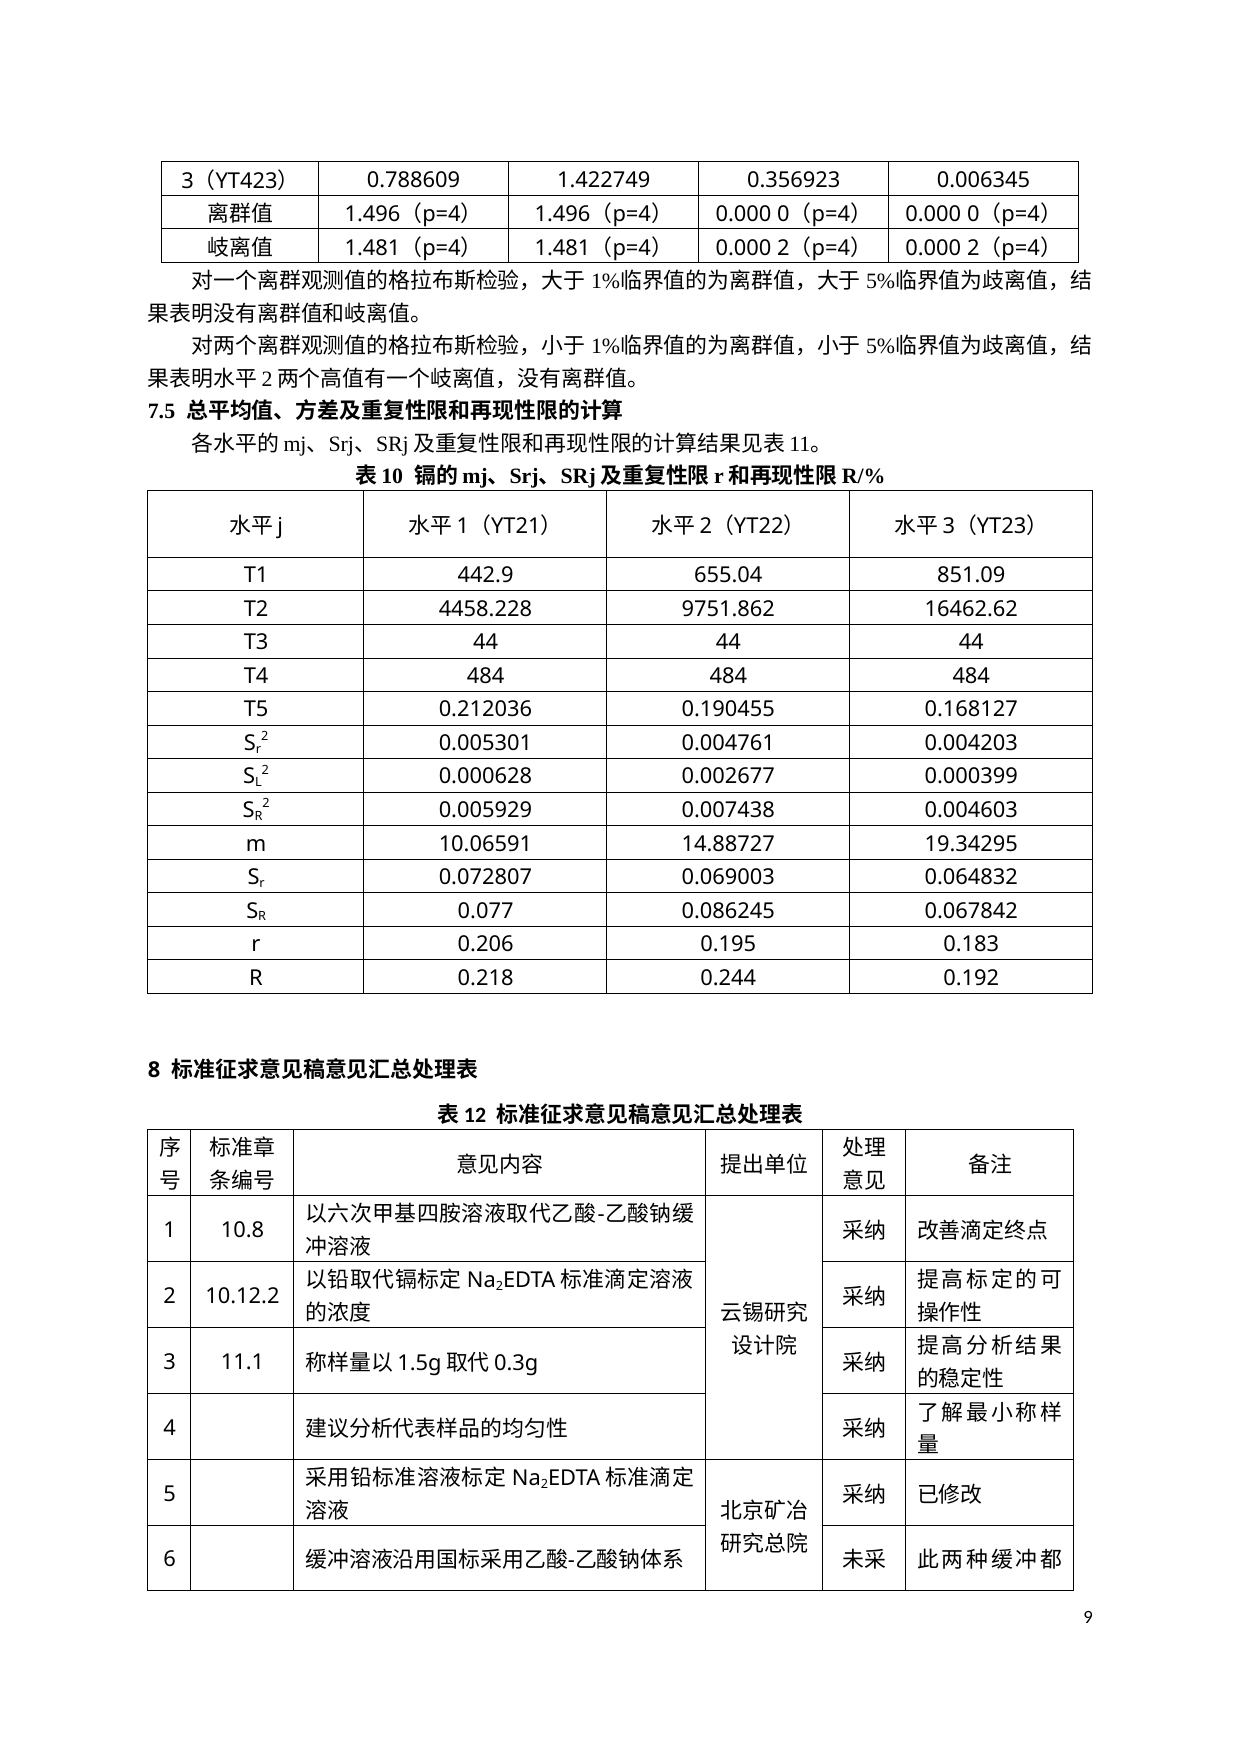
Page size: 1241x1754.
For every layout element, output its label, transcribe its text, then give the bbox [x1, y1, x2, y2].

table_cell 0.788609 [319, 162, 508, 195]
table_cell 484 [364, 659, 606, 691]
table_cell 484 [850, 659, 1092, 691]
table_header 水平3（YT23） [850, 491, 1092, 557]
table_cell 0.069003 [607, 860, 849, 892]
table_cell 0.004603 [850, 793, 1092, 825]
table_cell 0.067842 [850, 893, 1092, 926]
table_cell 19.34295 [850, 826, 1092, 859]
table_cell r [148, 927, 363, 959]
table_cell 已修改 [906, 1460, 1073, 1525]
table_cell 1.422749 [509, 162, 698, 195]
table_cell SL2 [148, 759, 363, 792]
table_cell 0.000399 [850, 759, 1092, 792]
table_header 处理意见 [823, 1130, 905, 1195]
table_cell 0.192 [850, 960, 1092, 993]
table_cell 0.005929 [364, 793, 606, 825]
table_cell 采用铅标准溶液标定Na2EDTA标准滴定溶液 [294, 1460, 705, 1525]
table_cell 称样量以1.5g取代0.3g [294, 1328, 705, 1393]
table_cell 采纳 [823, 1394, 905, 1459]
table_cell 0.244 [607, 960, 849, 993]
table_cell T3 [148, 625, 363, 657]
table_cell 5 [148, 1460, 190, 1525]
table_cell 1.496（p=4） [319, 196, 508, 228]
table_cell 0.212036 [364, 692, 606, 724]
text 表10 镉的mj、Srj、SRj及重复性限r和再现性限R/% [148, 458, 1092, 490]
text 8 标准征求意见稿意见汇总处理表 [148, 1051, 1092, 1084]
table_cell 0.000 0（p=4） [699, 196, 888, 228]
table_cell 采纳 [823, 1262, 905, 1327]
table_cell 北京矿冶研究总院 [706, 1460, 822, 1590]
table_cell 未采纳 [823, 1526, 905, 1590]
table_header 提出单位 [706, 1130, 822, 1195]
table_cell 484 [607, 659, 849, 691]
table_cell 0.086245 [607, 893, 849, 926]
table_cell 0.218 [364, 960, 606, 993]
table_cell 0.183 [850, 927, 1092, 959]
table_cell 采纳 [823, 1196, 905, 1261]
table_header 水平2（YT22） [607, 491, 849, 557]
table_cell 以铅取代镉标定Na2EDTA标准滴定溶液的浓度 [294, 1262, 705, 1327]
table_cell 16462.62 [850, 591, 1092, 624]
table_cell 以六次甲基四胺溶液取代乙酸-乙酸钠缓冲溶液 [294, 1196, 705, 1261]
table_cell SR [148, 893, 363, 926]
table_cell 851.09 [850, 558, 1092, 590]
text 各水平的mj、Srj、SRj及重复性限和再现性限的计算结果见表11。 [148, 425, 1092, 458]
table_cell 采纳 [823, 1328, 905, 1393]
table_cell [191, 1526, 293, 1590]
table_cell m [148, 826, 363, 859]
table_cell 0.072807 [364, 860, 606, 892]
table_cell 3（YT423） [162, 162, 318, 195]
table_cell 0.005301 [364, 726, 606, 758]
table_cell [906, 1526, 1073, 1590]
table_cell 缓冲溶液沿用国标采用乙酸-乙酸钠体系 [294, 1526, 705, 1590]
table_cell T4 [148, 659, 363, 691]
table_cell 提高分析结果的稳定性 [906, 1328, 1073, 1393]
table_cell 44 [850, 625, 1092, 657]
table_cell 0.168127 [850, 692, 1092, 724]
table_cell 岐离值 [162, 229, 318, 262]
table_cell [191, 1460, 293, 1525]
table_cell 0.064832 [850, 860, 1092, 892]
table_cell 0.190455 [607, 692, 849, 724]
table_cell 4458.228 [364, 591, 606, 624]
table_cell 提高标定的可操作性 [906, 1262, 1073, 1327]
table_cell 655.04 [607, 558, 849, 590]
table_cell 0.004203 [850, 726, 1092, 758]
table_cell 11.1 [191, 1328, 293, 1393]
table_cell 改善滴定终点 [906, 1196, 1073, 1261]
table_cell 1.496（p=4） [509, 196, 698, 228]
table_cell 0.077 [364, 893, 606, 926]
table_header 序号 [148, 1130, 190, 1195]
table_cell 0.007438 [607, 793, 849, 825]
table_cell 3 [148, 1328, 190, 1393]
text 对两个离群观测值的格拉布斯检验，小于1%临界值的为离群值，小于5%临界值为歧离值，结果表明水平2两个高值有一个岐离值，没有离群值。 [148, 328, 1092, 393]
table_cell 0.004761 [607, 726, 849, 758]
table_cell [191, 1394, 293, 1459]
table_cell 1.481（p=4） [319, 229, 508, 262]
table_cell T2 [148, 591, 363, 624]
table_cell 442.9 [364, 558, 606, 590]
table_cell 了解最小称样量 [906, 1394, 1073, 1459]
table_cell 44 [364, 625, 606, 657]
table_cell 0.000 2（p=4） [889, 229, 1078, 262]
table_cell 1.481（p=4） [509, 229, 698, 262]
text 7.5 总平均值、方差及重复性限和再现性限的计算 [148, 393, 1092, 425]
table_cell Sr2 [148, 726, 363, 758]
table_cell 44 [607, 625, 849, 657]
table_cell 10.8 [191, 1196, 293, 1261]
table_header 意见内容 [294, 1130, 705, 1195]
table_cell 离群值 [162, 196, 318, 228]
table_cell 0.356923 [699, 162, 888, 195]
table_cell 14.88727 [607, 826, 849, 859]
table_cell 建议分析代表样品的均匀性 [294, 1394, 705, 1459]
table_cell 云锡研究设计院 [706, 1196, 822, 1459]
table_cell 0.206 [364, 927, 606, 959]
table_cell 10.12.2 [191, 1262, 293, 1327]
text 对一个离群观测值的格拉布斯检验，大于1%临界值的为离群值，大于5%临界值为歧离值，结果表明没有离群值和岐离值。 [148, 263, 1092, 328]
table_header 水平j [148, 491, 363, 557]
table_cell 4 [148, 1394, 190, 1459]
table_cell R [148, 960, 363, 993]
table_cell 0.195 [607, 927, 849, 959]
table_cell T1 [148, 558, 363, 590]
table_cell 10.06591 [364, 826, 606, 859]
table_header 备注 [906, 1130, 1073, 1195]
table_cell Sr [148, 860, 363, 892]
table_cell SR2 [148, 793, 363, 825]
table_cell 9751.862 [607, 591, 849, 624]
table_cell 采纳 [823, 1460, 905, 1525]
table_cell T5 [148, 692, 363, 724]
table_cell 1 [148, 1196, 190, 1261]
table_header 标准章条编号 [191, 1130, 293, 1195]
table_header 水平1（YT21） [364, 491, 606, 557]
text 表12 标准征求意见稿意见汇总处理表 [148, 1096, 1092, 1129]
table_cell 0.002677 [607, 759, 849, 792]
table_cell 0.000 2（p=4） [699, 229, 888, 262]
table_cell 6 [148, 1526, 190, 1590]
table_cell 0.000628 [364, 759, 606, 792]
table_cell 0.000 0（p=4） [889, 196, 1078, 228]
table_cell 0.006345 [889, 162, 1078, 195]
table_cell 2 [148, 1262, 190, 1327]
